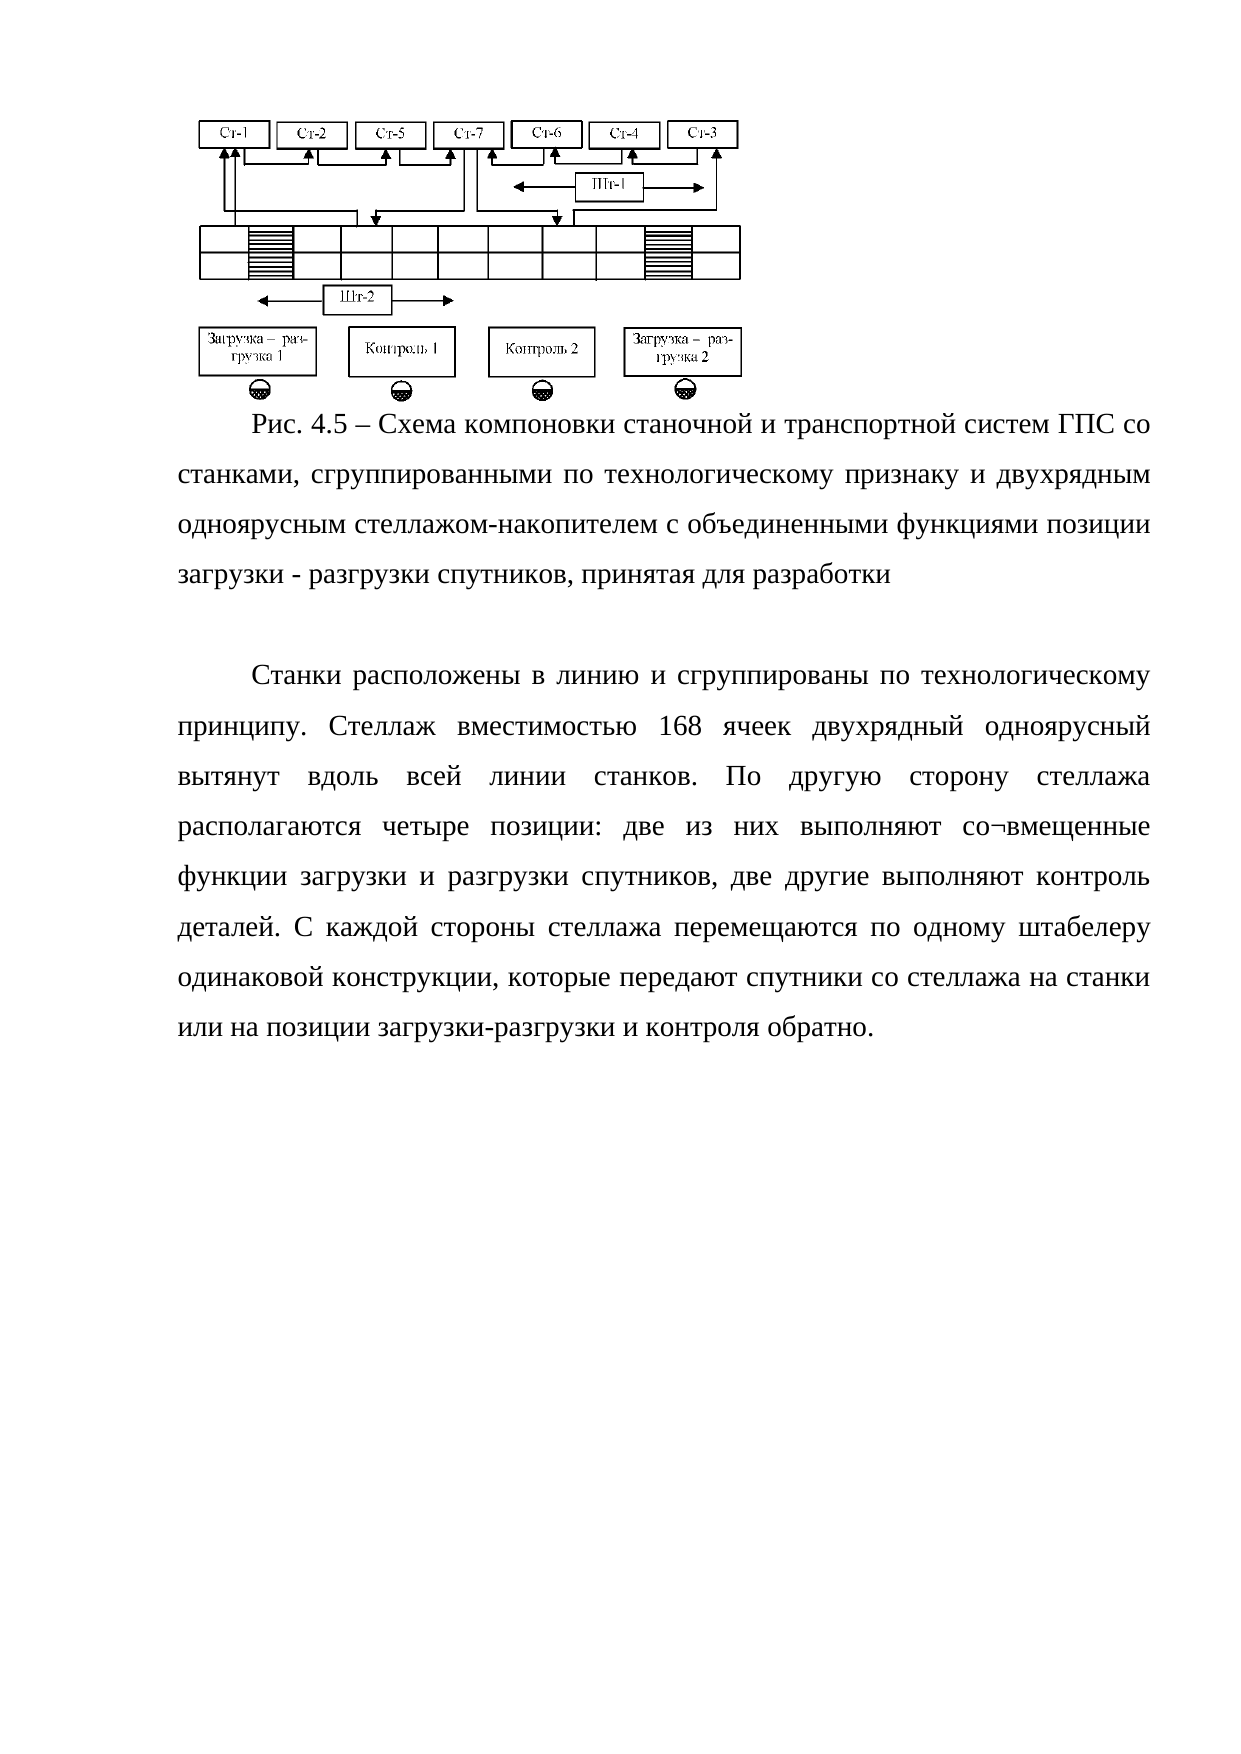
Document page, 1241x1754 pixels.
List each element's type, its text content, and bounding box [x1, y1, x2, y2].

text Станки расположены в линию и сгруппированы по технологическому принципу. Стеллаж вместимостью 168 ячеек двухрядный одноярусный вытянут вдоль всей линии станков. По другую сторону стеллажа располагаются четыре позиции: две из них выполняют со¬вмещенные функции загрузки и разгрузки спутников, две другие выполняют контроль деталей. С каждой стороны стеллажа перемещаются по одному штабелеру одинаковой конструкции, которые передают спутники со стеллажа на станки или на позиции загрузки-разгрузки и контроля обратно. [177, 657, 1152, 1043]
text Рис. 4.5 – Схема компоновки станочной и транспортной систем ГПС со станками, сгруппированными по технологическому признаку и двухрядным одноярусным стеллажом-накопителем с объединенными функциями позиции загрузки - разгрузки спутников, принятая для разработки [177, 406, 1152, 590]
picture [177, 118, 754, 406]
